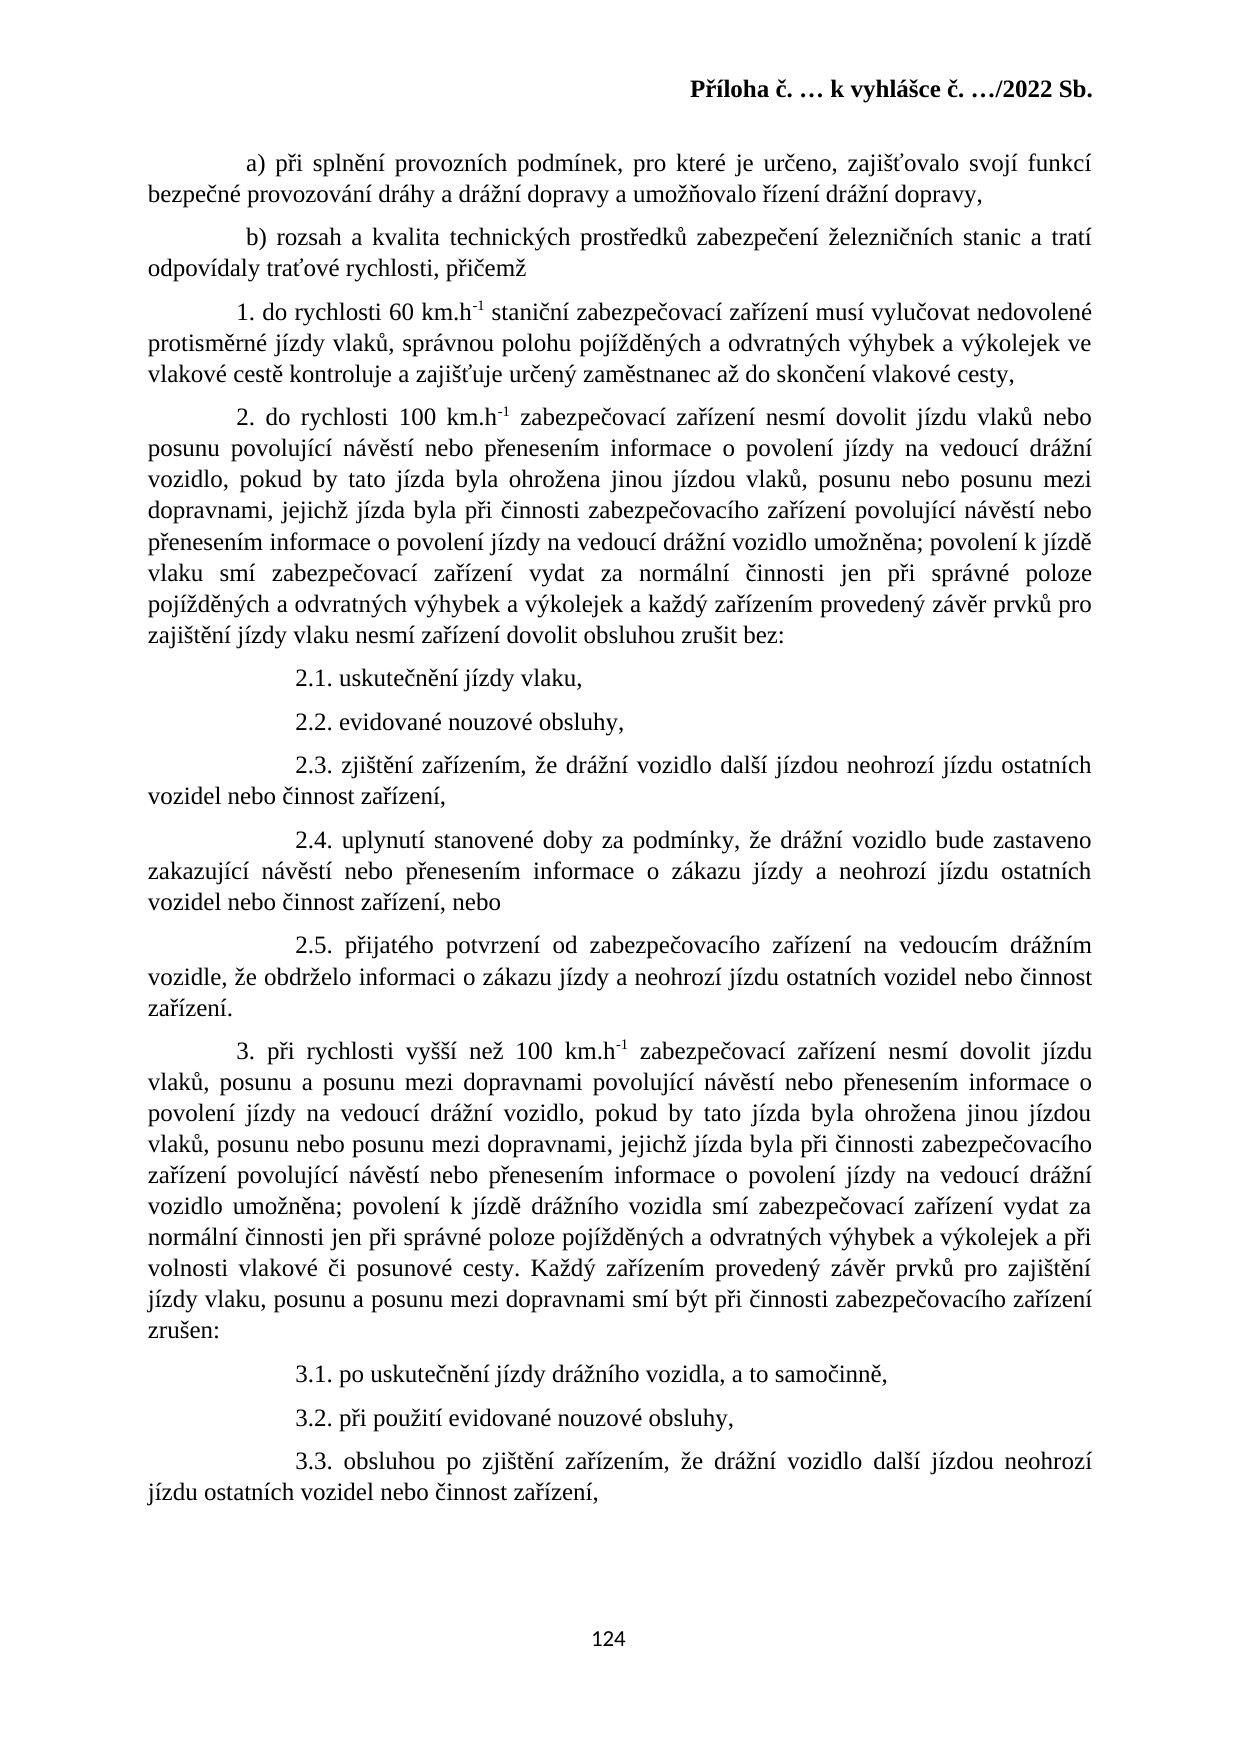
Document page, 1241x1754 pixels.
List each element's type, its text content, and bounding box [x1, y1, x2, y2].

text 2.1. uskutečnění jízdy vlaku, [148, 663, 1093, 692]
text 1. do rychlosti 60 km.h-1 staniční zabezpečovací zařízení musí vylučovat nedovolené protisměrné jízdy vlaků, správnou polohu pojížděných a odvratných výhybek a výkolejek ve vlakové cestě kontroluje a zajišťuje určený zaměstnanec až do skončení vlakové cesty, [148, 297, 1093, 388]
text b) rozsah a kvalita technických prostředků zabezpečení železničních stanic a tratí odpovídaly traťové rychlosti, přičemž [148, 222, 1093, 282]
text 3.1. po uskutečnění jízdy drážního vozidla, a to samočinně, [148, 1359, 1093, 1388]
text 3.3. obsluhou po zjištění zařízením, že drážní vozidlo další jízdou neohrozí jízdu ostatních vozidel nebo činnost zařízení, [148, 1446, 1093, 1506]
text 2.3. zjištění zařízením, že drážní vozidlo další jízdou neohrozí jízdu ostatních vozidel nebo činnost zařízení, [148, 750, 1093, 810]
text 2. do rychlosti 100 km.h-1 zabezpečovací zařízení nesmí dovolit jízdu vlaků nebo posunu povolující návěstí nebo přenesením informace o povolení jízdy na vedoucí drážní vozidlo, pokud by tato jízda byla ohrožena jinou jízdou vlaků, posunu nebo posunu mezi dopravnami, jejichž jízda byla při činnosti zabezpečovacího zařízení povolující návěstí nebo přenesením informace o povolení jízdy na vedoucí drážní vozidlo umožněna; povolení k jízdě vlaku smí zabezpečovací zařízení vydat za normální činnosti jen při správné poloze pojížděných a odvratných výhybek a výkolejek a každý zařízením provedený závěr prvků pro zajištění jízdy vlaku nesmí zařízení dovolit obsluhou zrušit bez: [148, 402, 1093, 648]
text 3. při rychlosti vyšší než 100 km.h-1 zabezpečovací zařízení nesmí dovolit jízdu vlaků, posunu a posunu mezi dopravnami povolující návěstí nebo přenesením informace o povolení jízdy na vedoucí drážní vozidlo, pokud by tato jízda byla ohrožena jinou jízdou vlaků, posunu nebo posunu mezi dopravnami, jejichž jízda byla při činnosti zabezpečovacího zařízení povolující návěstí nebo přenesením informace o povolení jízdy na vedoucí drážní vozidlo umožněna; povolení k jízdě drážního vozidla smí zabezpečovací zařízení vydat za normální činnosti jen při správné poloze pojížděných a odvratných výhybek a výkolejek a při volnosti vlakové či posunové cesty. Každý zařízením provedený závěr prvků pro zajištění jízdy vlaku, posunu a posunu mezi dopravnami smí být při činnosti zabezpečovacího zařízení zrušen: [148, 1036, 1093, 1344]
text 2.2. evidované nouzové obsluhy, [148, 707, 1093, 736]
text 2.4. uplynutí stanovené doby za podmínky, že drážní vozidlo bude zastaveno zakazující návěstí nebo přenesením informace o zákazu jízdy a neohrozí jízdu ostatních vozidel nebo činnost zařízení, nebo [148, 825, 1093, 916]
text 2.5. přijatého potvrzení od zabezpečovacího zařízení na vedoucím drážním vozidle, že obdrželo informaci o zákazu jízdy a neohrozí jízdu ostatních vozidel nebo činnost zařízení. [148, 931, 1093, 1021]
text 3.2. při použití evidované nouzové obsluhy, [148, 1403, 1093, 1431]
text a) při splnění provozních podmínek, pro které je určeno, zajišťovalo svojí funkcí bezpečné provozování dráhy a drážní dopravy a umožňovalo řízení drážní dopravy, [148, 148, 1093, 207]
